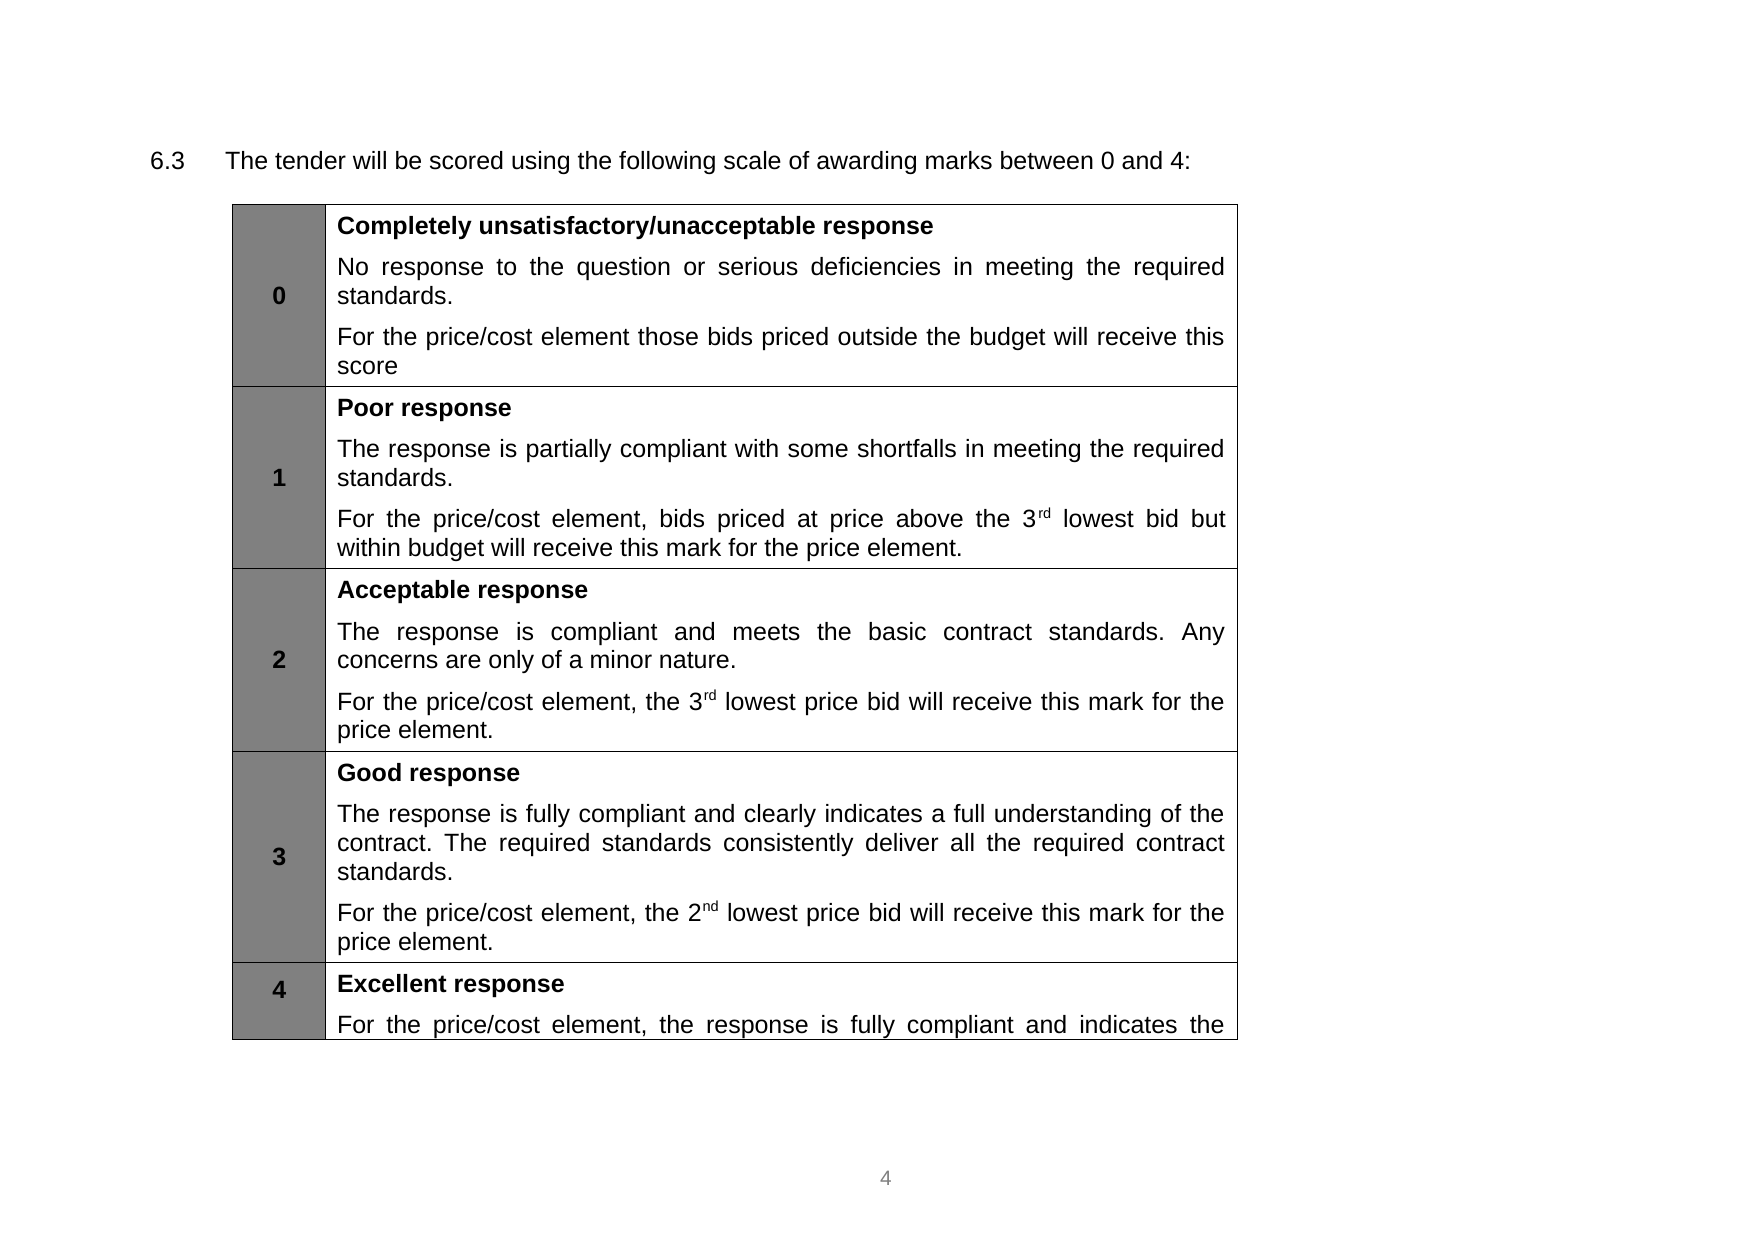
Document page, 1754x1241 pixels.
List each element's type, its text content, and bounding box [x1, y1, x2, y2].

table_cell 4 [233, 963, 325, 1039]
text 6.3 The tender will be scored using the following scale of awarding marks between 0 and 4: [150, 146, 1621, 175]
table_cell Poor response The response is partially compliant with some shortfalls in meeting the required standards. For the price/cost element, bids priced at price above the 3rd lowest bid but within budget will receive this mark for the price element. [326, 387, 1237, 568]
table_cell 3 [233, 752, 325, 962]
table_cell Good response The response is fully compliant and clearly indicates a full understanding of the contract. The required standards consistently deliver all the required contract standards. For the price/cost element, the 2nd lowest price bid will receive this mark for the price element. [326, 752, 1237, 962]
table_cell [326, 963, 1237, 1039]
table_header Completely unsatisfactory/unacceptable response No response to the question or serious deficiencies in meeting the required standards. For the price/cost element those bids priced outside the budget will receive this score [326, 205, 1237, 386]
table_cell 2 [233, 569, 325, 751]
table_cell 1 [233, 387, 325, 568]
table_cell Acceptable response The response is compliant and meets the basic contract standards. Any concerns are only of a minor nature. For the price/cost element, the 3rd lowest price bid will receive this mark for the price element. [326, 569, 1237, 751]
table_header 0 [233, 205, 325, 386]
